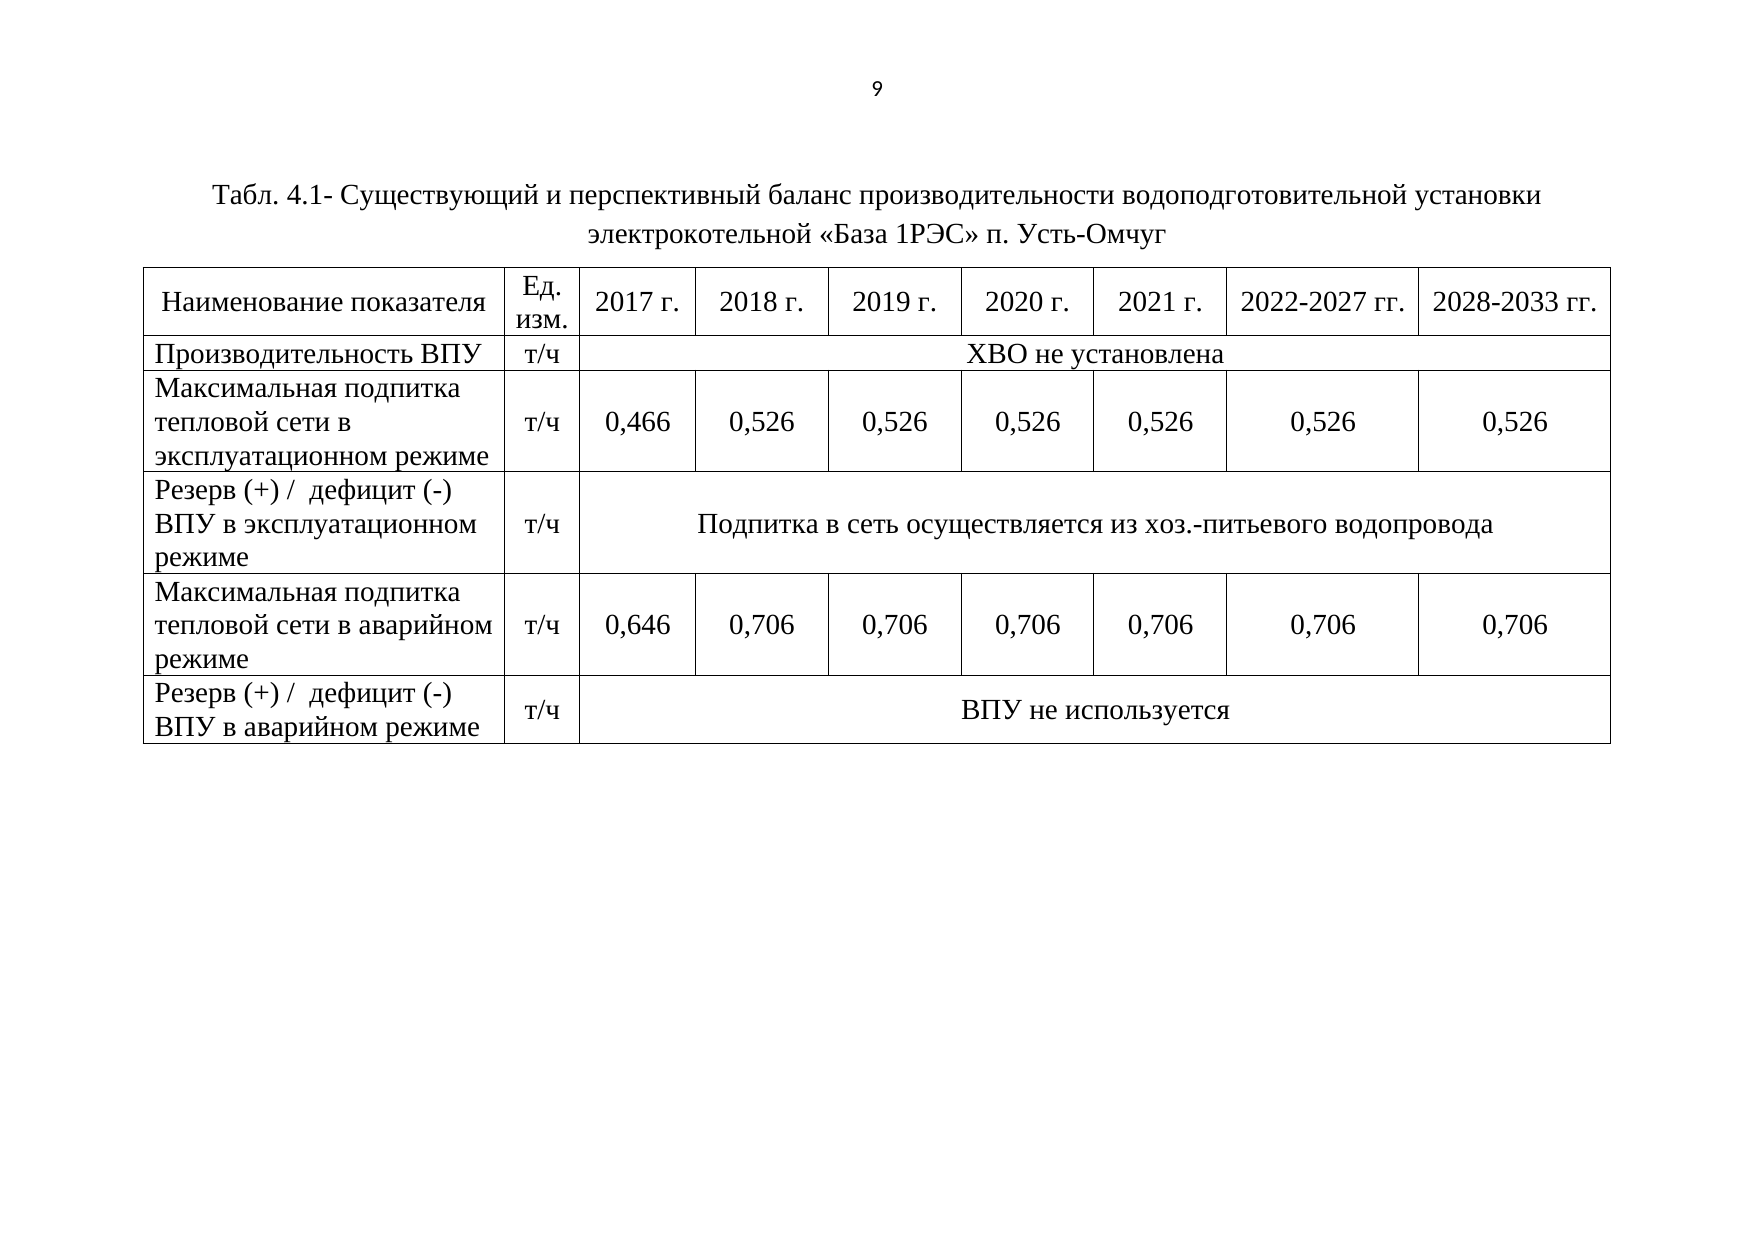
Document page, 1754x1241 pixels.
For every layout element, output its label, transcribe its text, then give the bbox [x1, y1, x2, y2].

table_cell 0,526 [1094, 371, 1226, 471]
table_header 2022-2027 гг. [1227, 268, 1418, 335]
table_cell т/ч [505, 371, 579, 471]
table_cell т/ч [505, 336, 579, 369]
table_cell 0,526 [1419, 371, 1610, 471]
table_cell Подпитка в сеть осуществляется из хоз.-питьевого водопровода [580, 472, 1610, 573]
table_cell Максимальная подпитка тепловой сети в аварийном режиме [144, 574, 504, 674]
table_header Ед. изм. [505, 268, 579, 335]
table_cell 0,706 [1094, 574, 1226, 674]
table_cell ВПУ не используется [580, 676, 1610, 743]
table_cell 0,646 [580, 574, 695, 674]
table_cell 0,526 [696, 371, 828, 471]
table_cell т/ч [505, 574, 579, 674]
table_cell Резерв (+) / дефицит (-) ВПУ в эксплуатационном режиме [144, 472, 504, 573]
table_header 2018 г. [696, 268, 828, 335]
table_cell 0,706 [696, 574, 828, 674]
table_cell 0,526 [829, 371, 961, 471]
table_header 2019 г. [829, 268, 961, 335]
text Табл. 4.1- Существующий и перспективный баланс производительности водоподготовительной установки электрокотельной «База 1РЭС» п. Усть-Омчуг [118, 177, 1636, 249]
table_header 2020 г. [962, 268, 1093, 335]
table_cell 0,706 [1227, 574, 1418, 674]
table_header 2028-2033 гг. [1419, 268, 1610, 335]
table_cell 0,706 [1419, 574, 1610, 674]
table_cell 0,466 [580, 371, 695, 471]
table_header 2017 г. [580, 268, 695, 335]
table_cell т/ч [505, 676, 579, 743]
table_cell 0,526 [1227, 371, 1418, 471]
table_cell Максимальная подпитка тепловой сети в эксплуатационном режиме [144, 371, 504, 471]
table_cell 0,706 [829, 574, 961, 674]
table_cell Производительность ВПУ [144, 336, 504, 369]
table_cell 0,706 [962, 574, 1093, 674]
table_cell т/ч [505, 472, 579, 573]
table_header 2021 г. [1094, 268, 1226, 335]
table_cell ХВО не установлена [580, 336, 1610, 369]
table_cell Резерв (+) / дефицит (-) ВПУ в аварийном режиме [144, 676, 504, 743]
table_cell 0,526 [962, 371, 1093, 471]
table_header Наименование показателя [144, 268, 504, 335]
